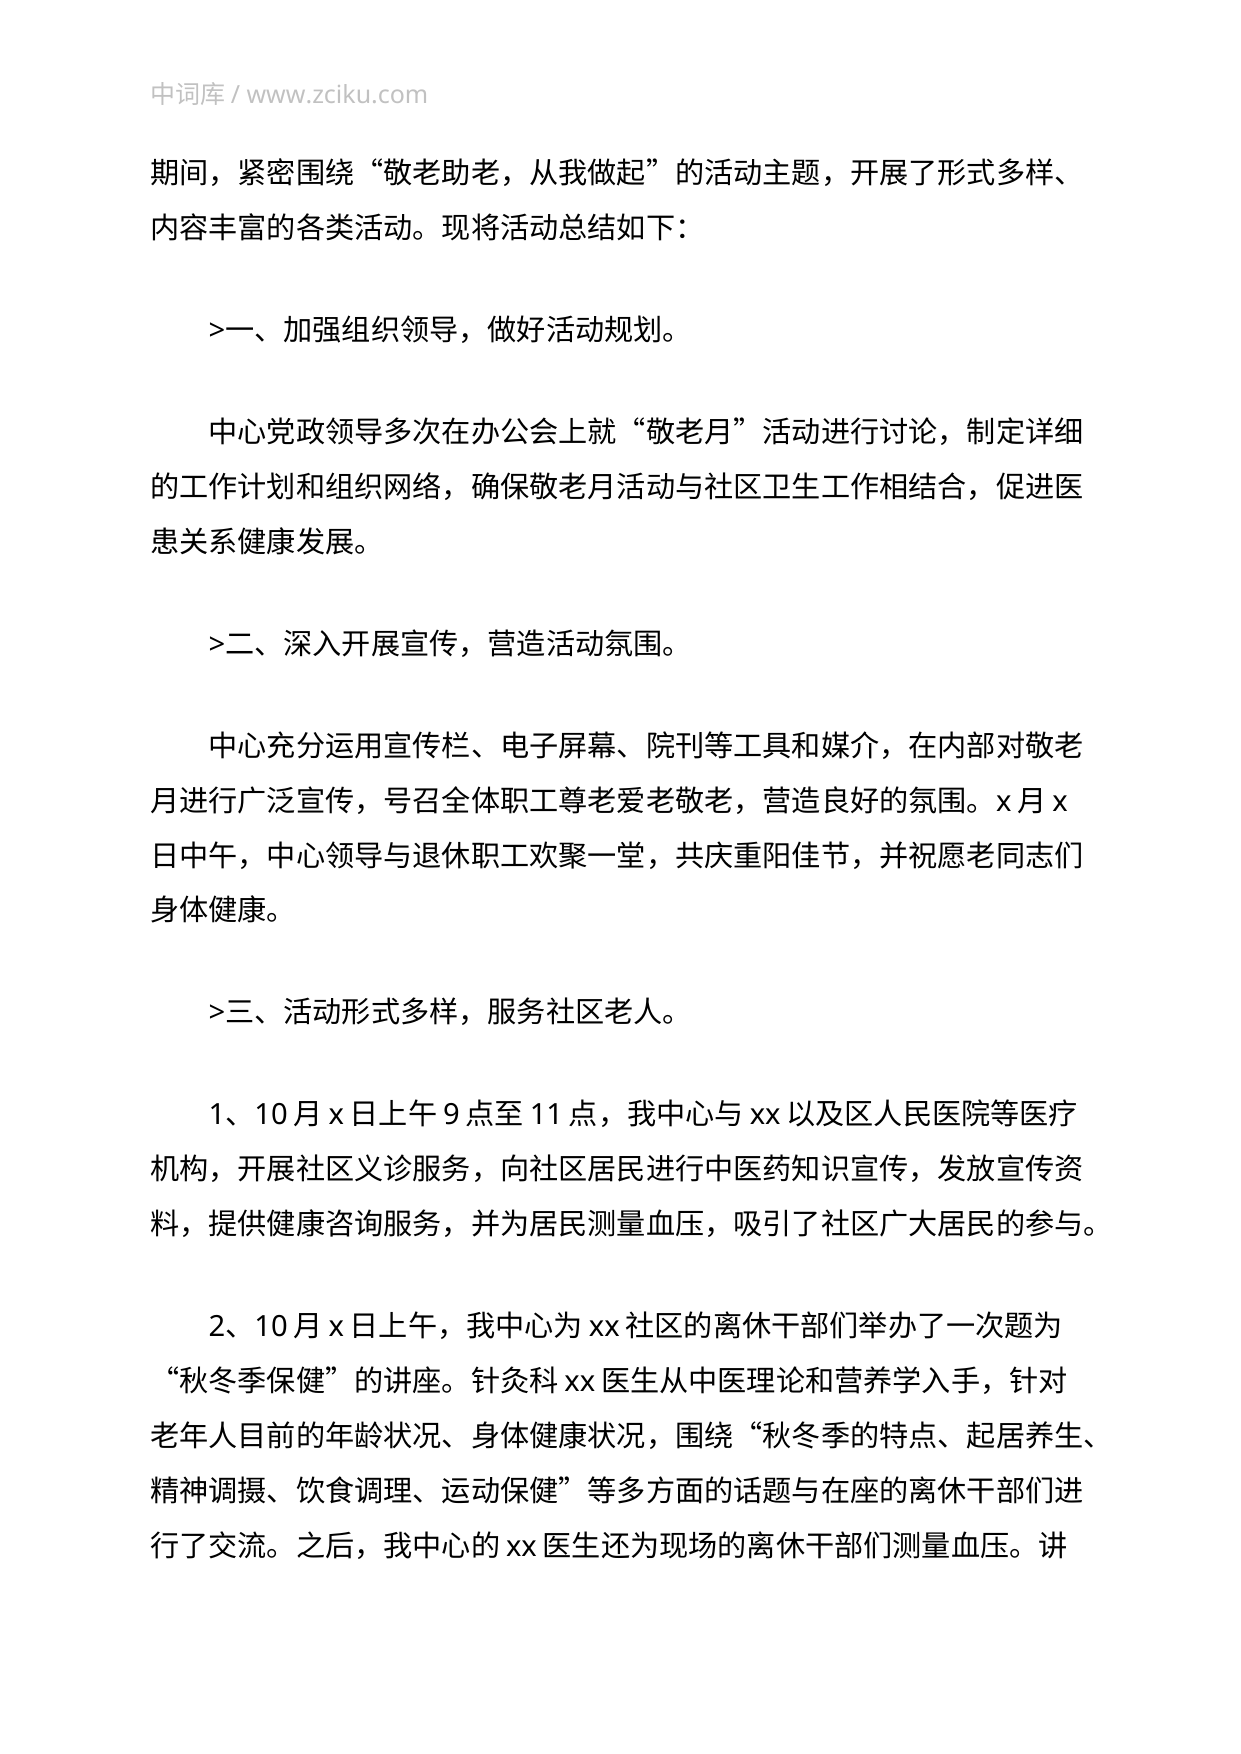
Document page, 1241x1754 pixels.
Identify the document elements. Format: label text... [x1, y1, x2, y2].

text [150, 150, 1090, 247]
text 1、10月x日上午9点至11点，我中心与xx以及区人民医院等医疗机构，开展社区义诊服务，向社区居民进行中医药知识宣传，发放宣传资料，提供健康咨询服务，并为居民测量血压，吸引了社区广大居民的参与。 [150, 1091, 1090, 1243]
text 中心党政领导多次在办公会上就“敬老月”活动进行讨论，制定详细的工作计划和组织网络，确保敬老月活动与社区卫生工作相结合，促进医患关系健康发展。 [150, 409, 1090, 561]
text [150, 1302, 1090, 1564]
text 中心充分运用宣传栏、电子屏幕、院刊等工具和媒介，在内部对敬老月进行广泛宣传，号召全体职工尊老爱老敬老，营造良好的氛围。x月x日中午，中心领导与退休职工欢聚一堂，共庆重阳佳节，并祝愿老同志们身体健康。 [150, 722, 1090, 929]
text >一、加强组织领导，做好活动规划。 [150, 307, 1090, 349]
text >三、活动形式多样，服务社区老人。 [150, 989, 1090, 1031]
text >二、深入开展宣传，营造活动氛围。 [150, 620, 1090, 663]
